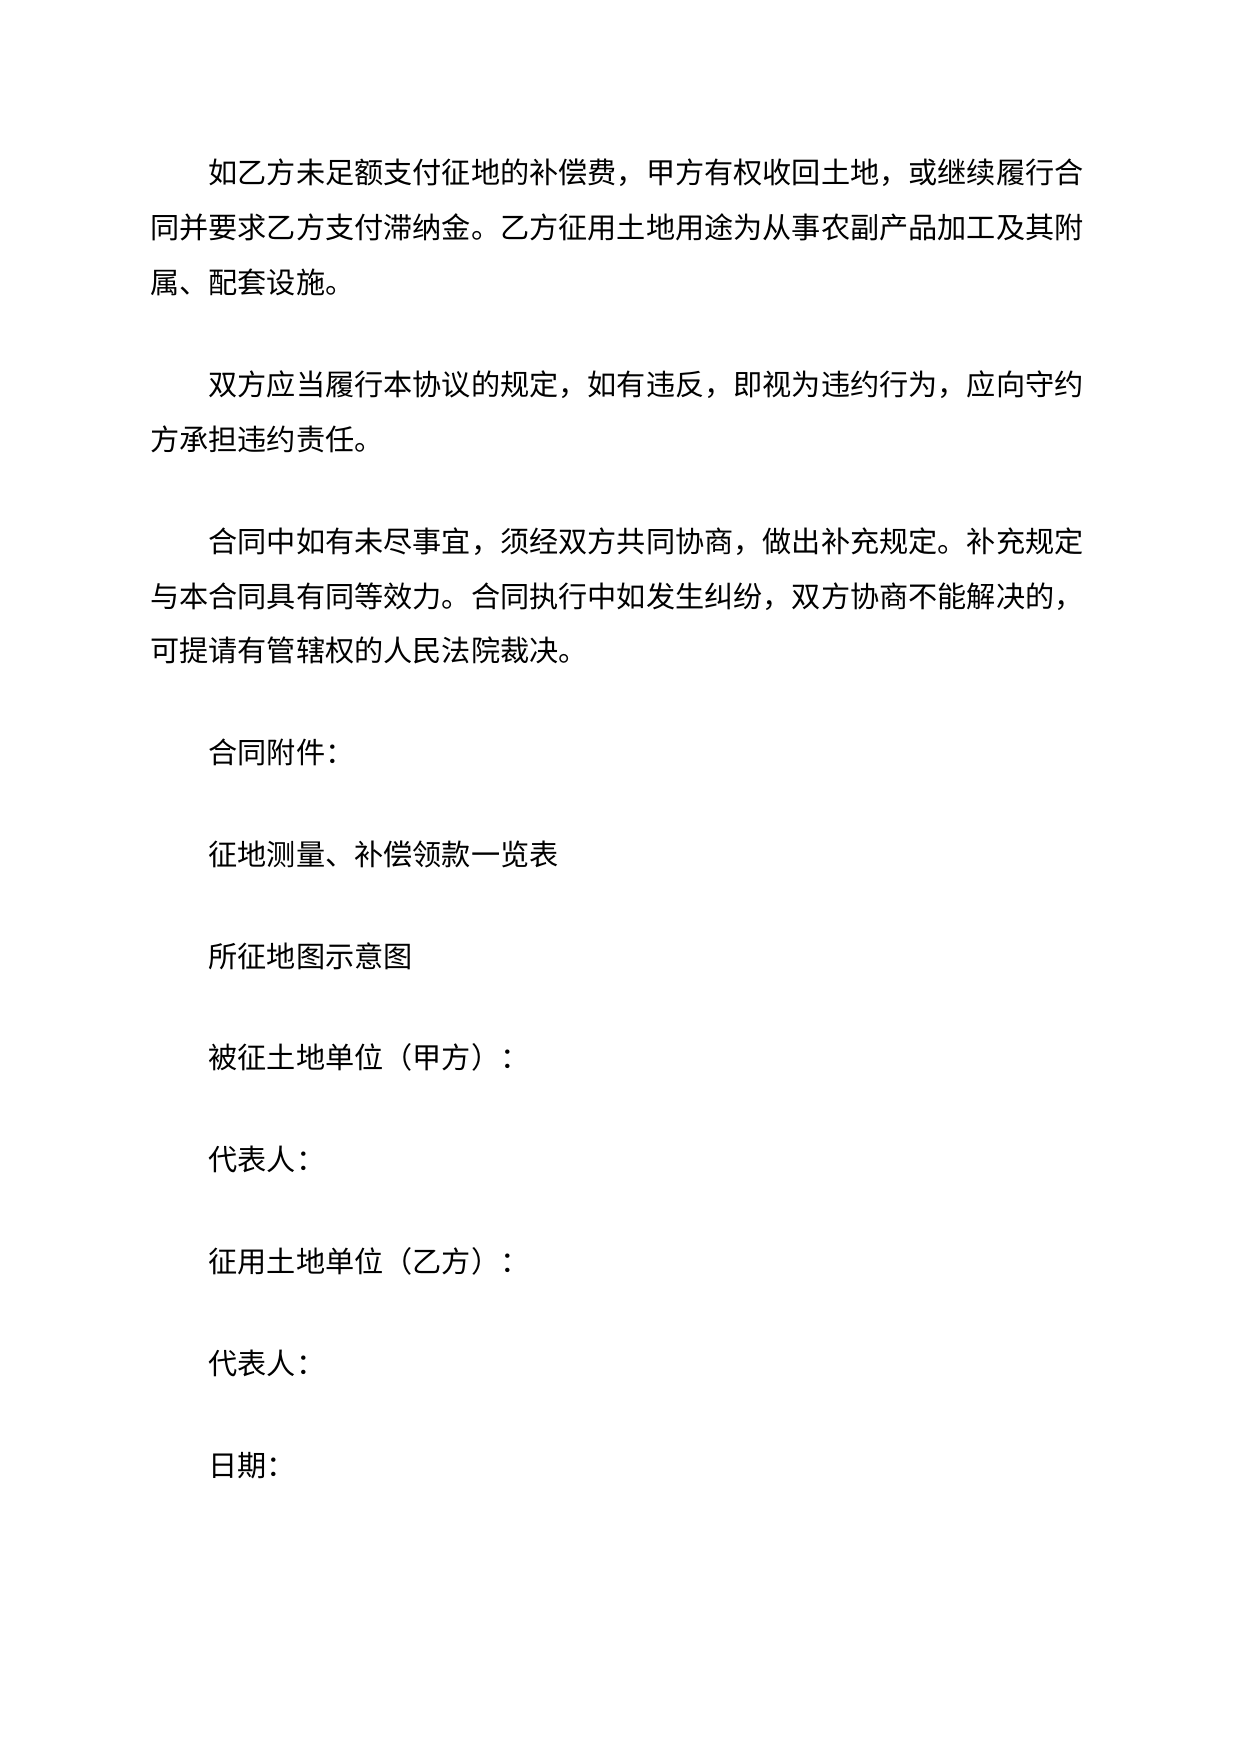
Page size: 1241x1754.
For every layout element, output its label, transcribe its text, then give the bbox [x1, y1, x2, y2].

text 代表人： [150, 1137, 1090, 1179]
text 合同中如有未尽事宜，须经双方共同协商，做出补充规定。补充规定与本合同具有同等效力。合同执行中如发生纠纷，双方协商不能解决的，可提请有管辖权的人民法院裁决。 [150, 518, 1090, 670]
text 日期： [150, 1442, 1090, 1484]
text 征用土地单位（乙方）： [150, 1239, 1090, 1281]
text 如乙方未足额支付征地的补偿费，甲方有权收回土地，或继续履行合同并要求乙方支付滞纳金。乙方征用土地用途为从事农副产品加工及其附属、配套设施。 [150, 150, 1090, 302]
text 双方应当履行本协议的规定，如有违反，即视为违约行为，应向守约方承担违约责任。 [150, 362, 1090, 459]
text 被征土地单位（甲方）： [150, 1035, 1090, 1077]
text 合同附件： [150, 730, 1090, 772]
text 代表人： [150, 1340, 1090, 1383]
text 征地测量、补偿领款一览表 [150, 832, 1090, 874]
text 所征地图示意图 [150, 933, 1090, 976]
